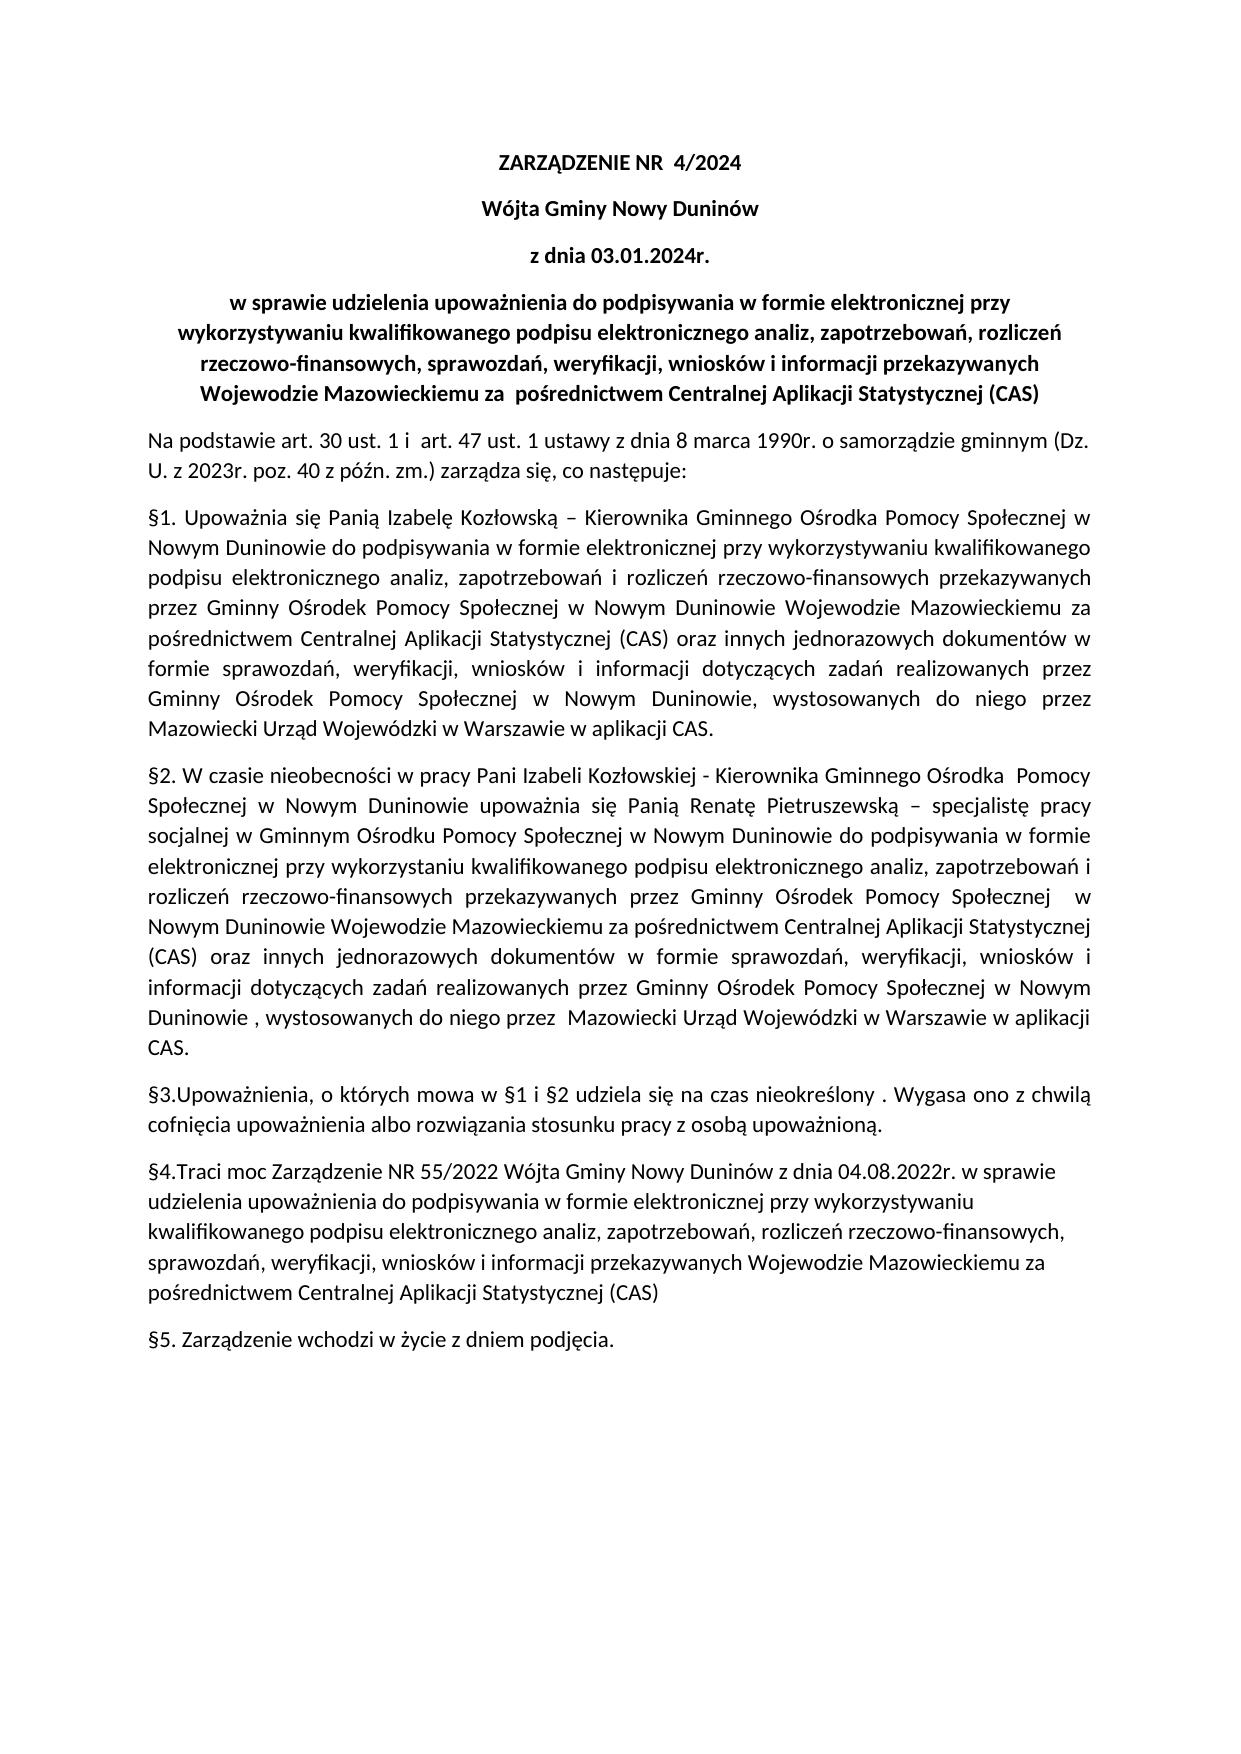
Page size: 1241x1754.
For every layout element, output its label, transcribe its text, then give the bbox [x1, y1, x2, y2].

text Na podstawie art. 30 ust. 1 i art. 47 ust. 1 ustawy z dnia 8 marca 1990r. o samorządzie gminnym (Dz. U. z 2023r. poz. 40 z późn. zm.) zarządza się, co następuje: [148, 426, 1093, 484]
text §4.Traci moc Zarządzenie NR 55/2022 Wójta Gminy Nowy Duninów z dnia 04.08.2022r. w sprawie udzielenia upoważnienia do podpisywania w formie elektronicznej przy wykorzystywaniu kwalifikowanego podpisu elektronicznego analiz, zapotrzebowań, rozliczeń rzeczowo-finansowych, sprawozdań, weryfikacji, wniosków i informacji przekazywanych Wojewodzie Mazowieckiemu za pośrednictwem Centralnej Aplikacji Statystycznej (CAS) [148, 1157, 1093, 1306]
text §1. Upoważnia się Panią Izabelę Kozłowską – Kierownika Gminnego Ośrodka Pomocy Społecznej w Nowym Duninowie do podpisywania w formie elektronicznej przy wykorzystywaniu kwalifikowanego podpisu elektronicznego analiz, zapotrzebowań i rozliczeń rzeczowo-finansowych przekazywanych przez Gminny Ośrodek Pomocy Społecznej w Nowym Duninowie Wojewodzie Mazowieckiemu za pośrednictwem Centralnej Aplikacji Statystycznej (CAS) oraz innych jednorazowych dokumentów w formie sprawozdań, weryfikacji, wniosków i informacji dotyczących zadań realizowanych przez Gminny Ośrodek Pomocy Społecznej w Nowym Duninowie, wystosowanych do niego przez Mazowiecki Urząd Wojewódzki w Warszawie w aplikacji CAS. [148, 503, 1093, 742]
text §3.Upoważnienia, o których mowa w §1 i §2 udziela się na czas nieokreślony . Wygasa ono z chwilą cofnięcia upoważnienia albo rozwiązania stosunku pracy z osobą upoważnioną. [148, 1080, 1093, 1138]
text §2. W czasie nieobecności w pracy Pani Izabeli Kozłowskiej - Kierownika Gminnego Ośrodka Pomocy Społecznej w Nowym Duninowie upoważnia się Panią Renatę Pietruszewską – specjalistę pracy socjalnej w Gminnym Ośrodku Pomocy Społecznej w Nowym Duninowie do podpisywania w formie elektronicznej przy wykorzystaniu kwalifikowanego podpisu elektronicznego analiz, zapotrzebowań i rozliczeń rzeczowo-finansowych przekazywanych przez Gminny Ośrodek Pomocy Społecznej w Nowym Duninowie Wojewodzie Mazowieckiemu za pośrednictwem Centralnej Aplikacji Statystycznej (CAS) oraz innych jednorazowych dokumentów w formie sprawozdań, weryfikacji, wniosków i informacji dotyczących zadań realizowanych przez Gminny Ośrodek Pomocy Społecznej w Nowym Duninowie , wystosowanych do niego przez Mazowiecki Urząd Wojewódzki w Warszawie w aplikacji CAS. [148, 761, 1093, 1061]
text Wójta Gminy Nowy Duninów [148, 194, 1093, 222]
text w sprawie udzielenia upoważnienia do podpisywania w formie elektronicznej przy wykorzystywaniu kwalifikowanego podpisu elektronicznego analiz, zapotrzebowań, rozliczeń rzeczowo-finansowych, sprawozdań, weryfikacji, wniosków i informacji przekazywanych Wojewodzie Mazowieckiemu za pośrednictwem Centralnej Aplikacji Statystycznej (CAS) [148, 288, 1093, 407]
text z dnia 03.01.2024r. [148, 241, 1093, 269]
text §5. Zarządzenie wchodzi w życie z dniem podjęcia. [148, 1325, 1093, 1353]
text ZARZĄDZENIE NR 4/2024 [148, 148, 1093, 176]
